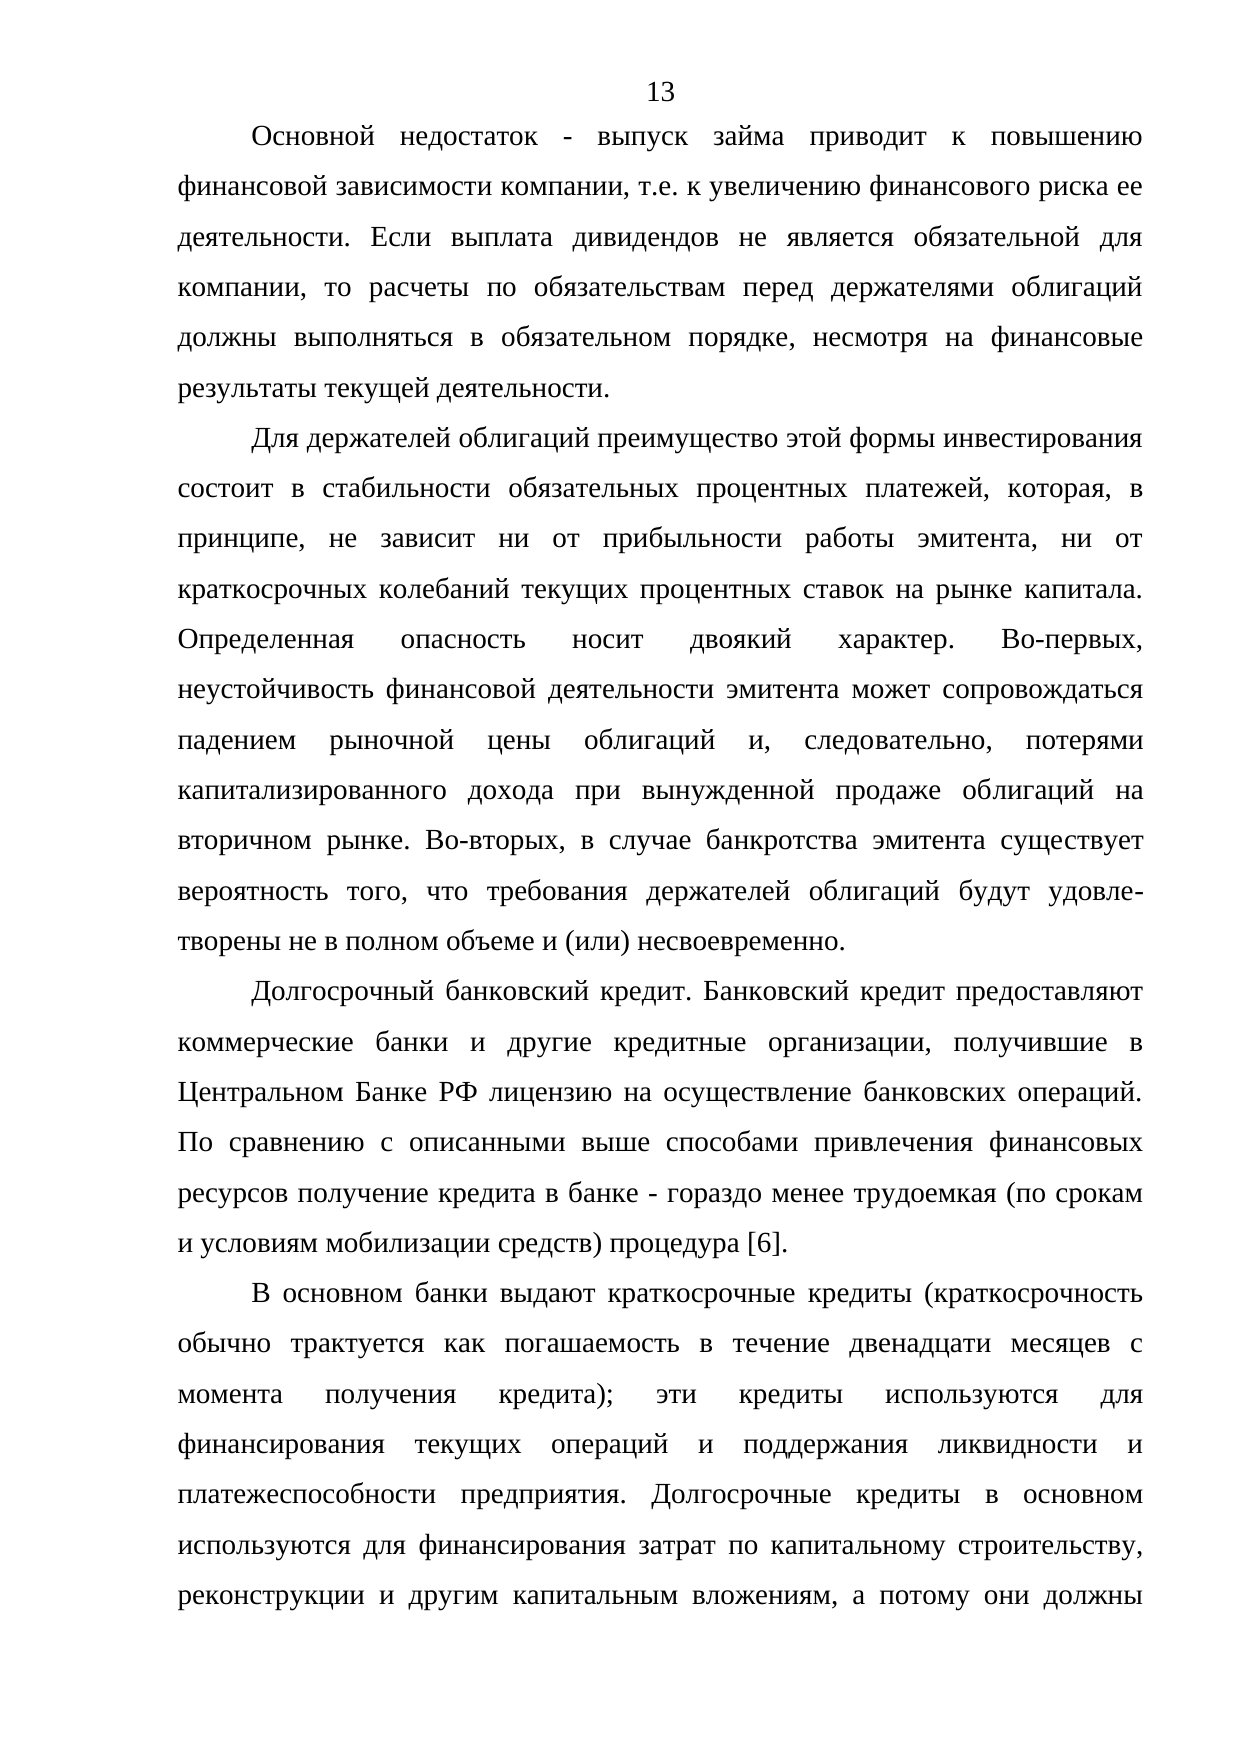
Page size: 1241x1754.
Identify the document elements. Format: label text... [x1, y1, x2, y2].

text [177, 1275, 1144, 1611]
text Основной недостаток - выпуск займа приводит к повышению финансовой зависимости компании, т.е. к увеличению финансового риска ее деятельности. Если выплата дивидендов не является обязательной для компании, то расчеты по обязательствам перед держателями облигаций должны выполняться в обязательном порядке, несмотря на финансовые результаты текущей деятельности. [177, 118, 1144, 403]
text Для держателей облигаций преимущество этой формы инвестирования состоит в стабильности обязательных процентных платежей, которая, в принципе, не зависит ни от прибыльности работы эмитента, ни от краткосрочных колебаний текущих процентных ставок на рынке капитала. Определенная опасность носит двоякий характер. Во-первых, неустойчивость финансовой деятельности эмитента может сопровождаться падением рыночной цены облигаций и, следовательно, потерями капитализированного дохода при вынужденной продаже облигаций на вторичном рынке. Во-вторых, в случае банкротства эмитента существует вероятность того, что требования держателей облигаций будут удовлетворены не в полном объеме и (или) несвоевременно. [177, 420, 1144, 957]
text Долгосрочный банковский кредит. Банковский кредит предоставляют коммерческие банки и другие кредитные организации, получившие в Центральном Банке РФ лицензию на осуществление банковских операций. По сравнению с описанными выше способами привлечения финансовых ресурсов получение кредита в банке - гораздо менее трудоемкая (по срокам и условиям мобилизации средств) процедура [6]. [177, 973, 1144, 1258]
